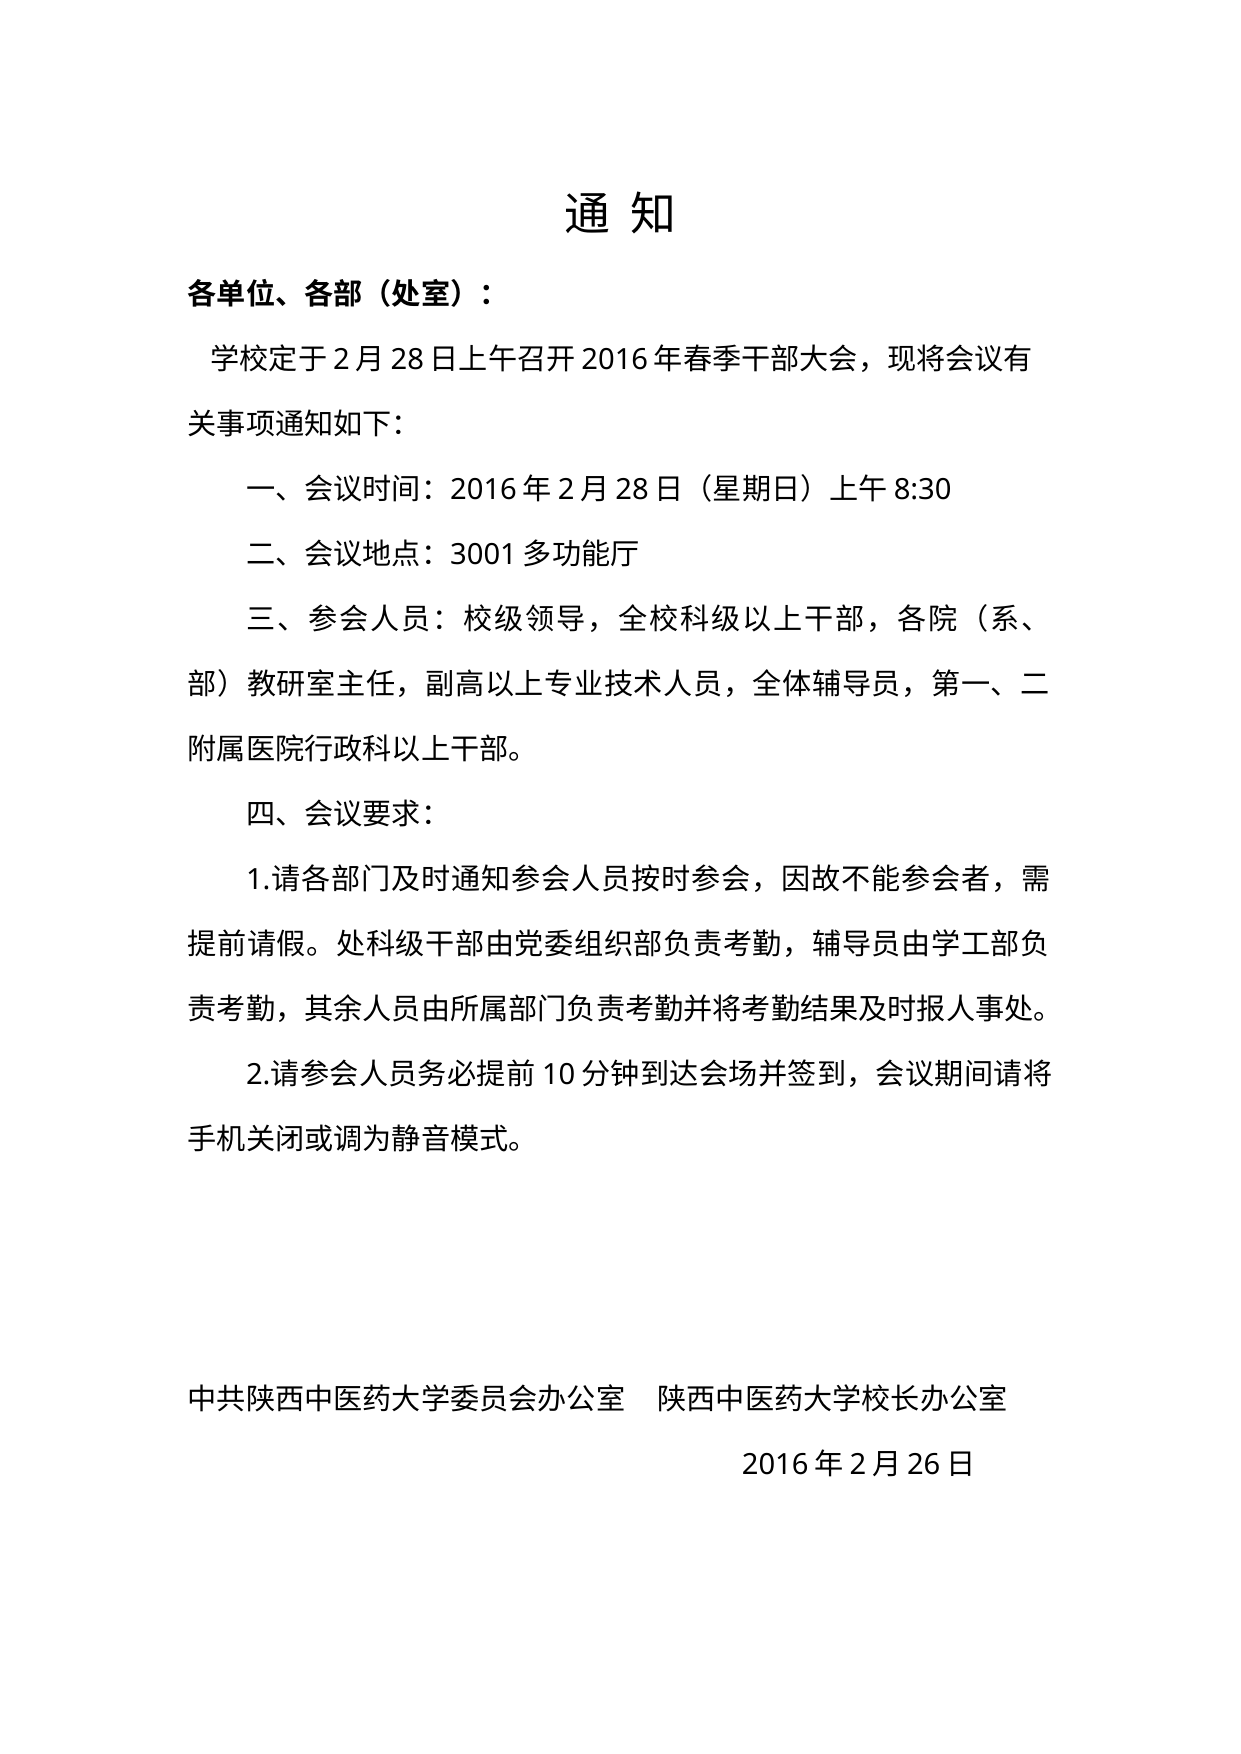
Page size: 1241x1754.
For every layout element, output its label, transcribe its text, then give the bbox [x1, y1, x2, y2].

text 一、会议时间：2016年2月28日（星期日）上午8:30 [187, 454, 1053, 519]
text 各单位、各部（处室）： [187, 259, 1053, 324]
text 学校定于2月28日上午召开2016年春季干部大会，现将会议有关事项通知如下： [187, 324, 1053, 454]
text 2016年2月26日 [187, 1429, 1053, 1494]
text 三、参会人员：校级领导，全校科级以上干部，各院（系、部）教研室主任，副高以上专业技术人员，全体辅导员，第一、二附属医院行政科以上干部。 [187, 584, 1053, 779]
text 2.请参会人员务必提前10分钟到达会场并签到，会议期间请将手机关闭或调为静音模式。 [187, 1039, 1053, 1169]
text 1.请各部门及时通知参会人员按时参会，因故不能参会者，需提前请假。处科级干部由党委组织部负责考勤，辅导员由学工部负责考勤，其余人员由所属部门负责考勤并将考勤结果及时报人事处。 [187, 844, 1053, 1039]
text 四、会议要求： [187, 779, 1053, 844]
text 通 知 [187, 162, 1053, 259]
text 中共陕西中医药大学委员会办公室 陕西中医药大学校长办公室 [187, 1364, 1053, 1429]
text 二、会议地点：3001多功能厅 [187, 519, 1053, 584]
